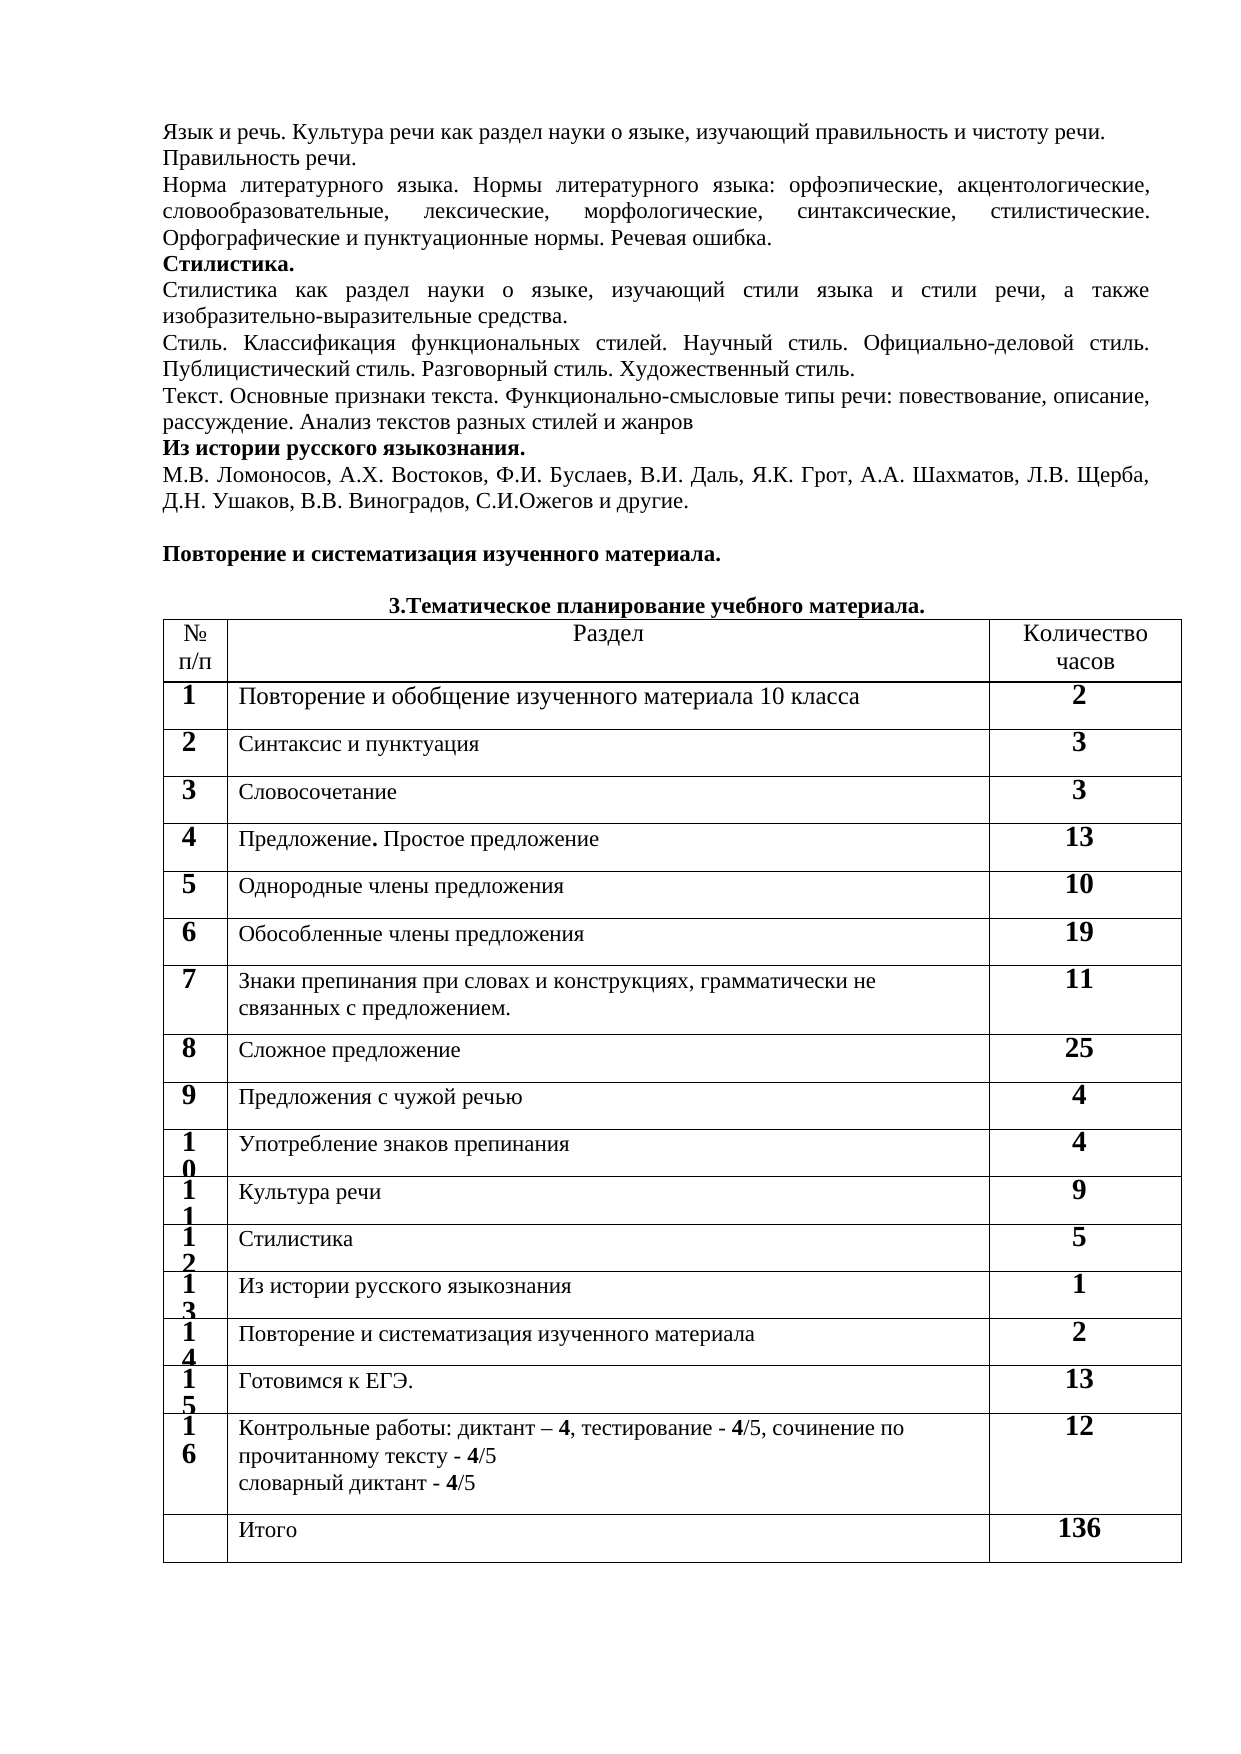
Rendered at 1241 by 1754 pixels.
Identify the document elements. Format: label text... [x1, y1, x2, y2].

table_cell Предложение. Простое предложение [228, 824, 989, 871]
table_cell 10 [164, 1130, 227, 1176]
table_cell Повторение и обобщение изученного материала 10 класса [228, 683, 989, 729]
table_cell 3 [990, 777, 1181, 823]
table_cell 15 [164, 1366, 227, 1413]
table_cell 4 [990, 1130, 1181, 1176]
table_cell 5 [164, 872, 227, 918]
table_cell Итого [228, 1515, 989, 1562]
table_cell Обособленные члены предложения [228, 919, 989, 965]
table_cell 12 [990, 1414, 1181, 1514]
table_header Раздел [228, 620, 989, 681]
table_cell 10 [990, 872, 1181, 918]
table_cell Предложения с чужой речью [228, 1083, 989, 1129]
table_cell 11 [164, 1177, 227, 1223]
table_cell 13 [990, 1366, 1181, 1413]
table_cell 3 [164, 777, 227, 823]
table_cell 14 [164, 1319, 227, 1365]
table_cell [164, 1515, 227, 1562]
text Норма литературного языка. Нормы литературного языка: орфоэпические, акцентологические, словообразовательные, лексические, морфологические, синтаксические, стилистические. Орфографические и пунктуационные нормы. Речевая ошибка. [162, 171, 1152, 250]
table_cell Из истории русского языкознания [228, 1272, 989, 1318]
table_cell 2 [990, 683, 1181, 729]
table_cell Словосочетание [228, 777, 989, 823]
table_cell Сложное предложение [228, 1035, 989, 1082]
table_cell 1 [990, 1272, 1181, 1318]
table_cell Контрольные работы: диктант – 4, тестирование - 4/5, сочинение по прочитанному тексту - 4/5 словарный диктант - 4/5 [228, 1414, 989, 1514]
table_header № п/п [164, 620, 227, 681]
table_cell 2 [164, 730, 227, 776]
table_cell Знаки препинания при словах и конструкциях, грамматически не связанных с предложением. [228, 966, 989, 1034]
text Из истории русского языкознания. [162, 434, 1152, 461]
table_cell 16 [164, 1414, 227, 1514]
table_cell 6 [164, 919, 227, 965]
table_cell Культура речи [228, 1177, 989, 1223]
table_cell Синтаксис и пунктуация [228, 730, 989, 776]
table_header Количество часов [990, 620, 1181, 681]
table_cell 8 [164, 1035, 227, 1082]
table_cell 5 [990, 1225, 1181, 1271]
table_cell 25 [990, 1035, 1181, 1082]
table_cell 12 [164, 1225, 227, 1271]
table_cell 4 [990, 1083, 1181, 1129]
table_cell 9 [990, 1177, 1181, 1223]
table_cell 4 [164, 824, 227, 871]
text Стиль. Классификация функциональных стилей. Научный стиль. Официально-деловой стиль. Публицистический стиль. Разговорный стиль. Художественный стиль. [162, 329, 1152, 382]
table_cell 136 [990, 1515, 1181, 1562]
table_cell 2 [990, 1319, 1181, 1365]
text М.В. Ломоносов, А.Х. Востоков, Ф.И. Буслаев, В.И. Даль, Я.К. Грот, А.А. Шахматов, Л.В. Щерба, Д.Н. Ушаков, В.В. Виноградов, С.И.Ожегов и другие. [162, 461, 1152, 513]
table_cell Употребление знаков препинания [228, 1130, 989, 1176]
table_cell 13 [164, 1272, 227, 1318]
table_cell Повторение и систематизация изученного материала [228, 1319, 989, 1365]
table_cell 1 [164, 683, 227, 729]
table_cell 11 [990, 966, 1181, 1034]
text Текст. Основные признаки текста. Функционально-смысловые типы речи: повествование, описание, рассуждение. Анализ текстов разных стилей и жанров [162, 382, 1152, 434]
text Язык и речь. Культура речи как раздел науки о языке, изучающий правильность и чистоту речи. [162, 118, 1152, 144]
table_cell 19 [990, 919, 1181, 965]
table_cell 9 [164, 1083, 227, 1129]
table_cell 7 [164, 966, 227, 1034]
text Повторение и систематизация изученного материала. [162, 540, 1152, 566]
table_cell 3 [990, 730, 1181, 776]
text Правильность речи. [162, 144, 1152, 171]
table_cell Однородные члены предложения [228, 872, 989, 918]
table_cell Стилистика [228, 1225, 989, 1271]
text Стилистика. Стилистика как раздел науки о языке, изучающий стили языка и стили речи, а также изобразительно-выразительные средства. [162, 250, 1152, 329]
text 3.Тематическое планирование учебного материала. [162, 592, 1152, 619]
table_cell Готовимся к ЕГЭ. [228, 1366, 989, 1413]
table_cell 13 [990, 824, 1181, 871]
